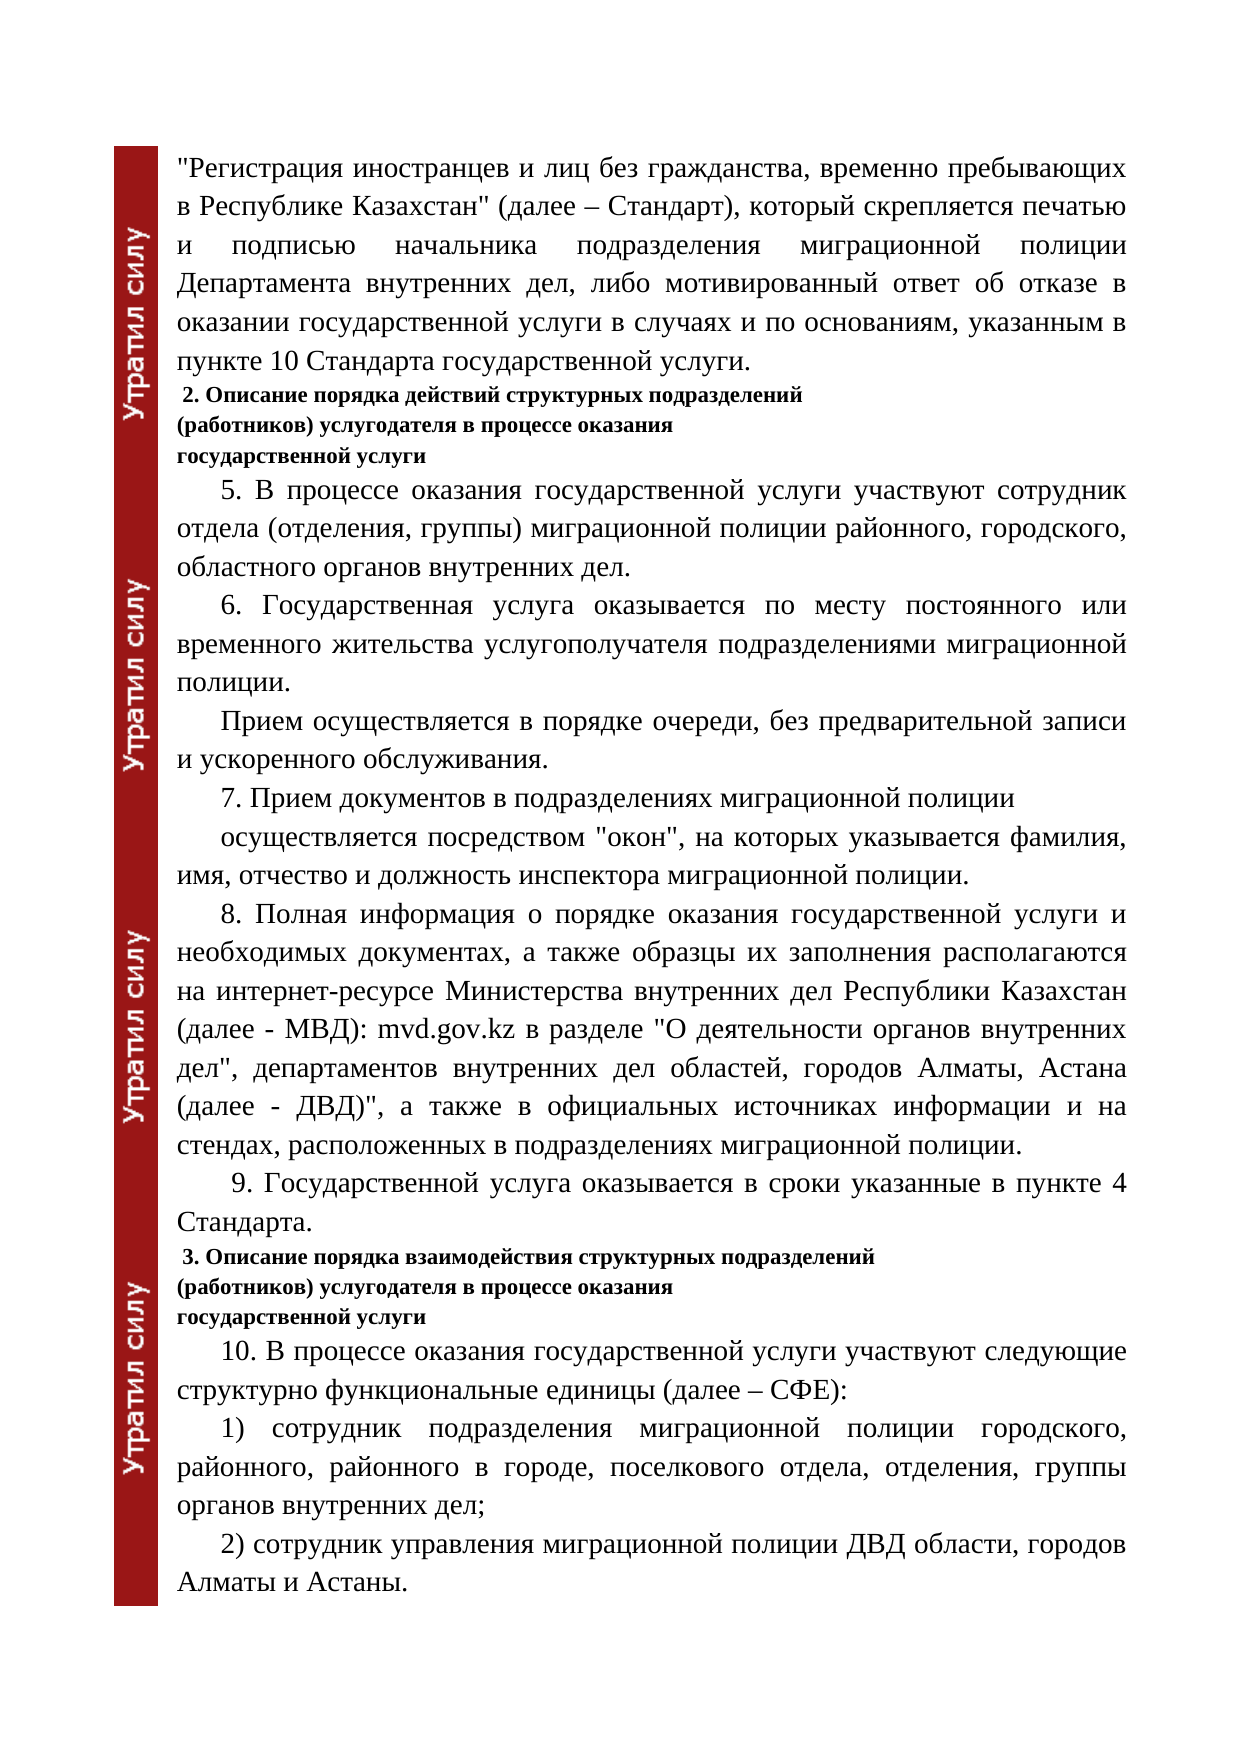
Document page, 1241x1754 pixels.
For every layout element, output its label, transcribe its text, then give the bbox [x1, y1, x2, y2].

picture [114, 146, 158, 150]
picture [114, 698, 158, 703]
picture [114, 376, 158, 381]
text 2. Описание порядка действий структурных подразделений (работников) услугодателя в процессе оказания государственной услуги [112, 381, 1128, 468]
picture [114, 1521, 158, 1526]
text 7. Прием документов в подразделениях миграционной полиции [112, 780, 1128, 814]
text 9. Государственной услуга оказывается в сроки указанные в пункте 4 Стандарта. [112, 1166, 1128, 1238]
picture [114, 891, 158, 896]
picture [114, 1405, 158, 1410]
text 3. Описание порядка взаимодействия структурных подразделений (работников) услугодателя в процессе оказания государственной услуги [112, 1243, 1128, 1329]
text 1) сотрудник подразделения миграционной полиции городского, районного, районного в городе, поселкового отдела, отделения, группы органов внутренних дел; [112, 1410, 1128, 1521]
picture [114, 1598, 158, 1606]
text 5. В процессе оказания государственной услуги участвуют сотрудник отдела (отделения, группы) миграционной полиции районного, городского, областного органов внутренних дел. [112, 472, 1128, 582]
picture [114, 775, 158, 780]
picture [114, 1161, 158, 1166]
picture [114, 1238, 158, 1243]
text 2) сотрудник управления миграционной полиции ДВД области, городов Алматы и Астаны. [112, 1526, 1128, 1598]
text 10. В процессе оказания государственной услуги участвуют следующие структурно функциональные единицы (далее – СФЕ): [112, 1333, 1128, 1405]
picture [114, 582, 158, 587]
picture [114, 814, 158, 819]
text осуществляется посредством "окон", на которых указывается фамилия, имя, отчество и должность инспектора миграционной полиции. [112, 819, 1128, 891]
picture [114, 1329, 158, 1333]
text 8. Полная информация о порядке оказания государственной услуги и необходимых документах, а также образцы их заполнения располагаются на интернет-ресурсе Министерства внутренних дел Республики Казахстан (далее - МВД): mvd.gov.kz в разделе "О деятельности органов внутренних дел", департаментов внутренних дел областей, городов Алматы, Астана (далее - ДВД)", а также в официальных источниках информации и на стендах, расположенных в подразделениях миграционной полиции. [112, 896, 1128, 1161]
picture [114, 468, 158, 472]
text Прием осуществляется в порядке очереди, без предварительной записи и ускоренного обслуживания. [112, 703, 1128, 775]
text 6. Государственная услуга оказывается по месту постоянного или временного жительства услугополучателя подразделениями миграционной полиции. [112, 587, 1128, 698]
